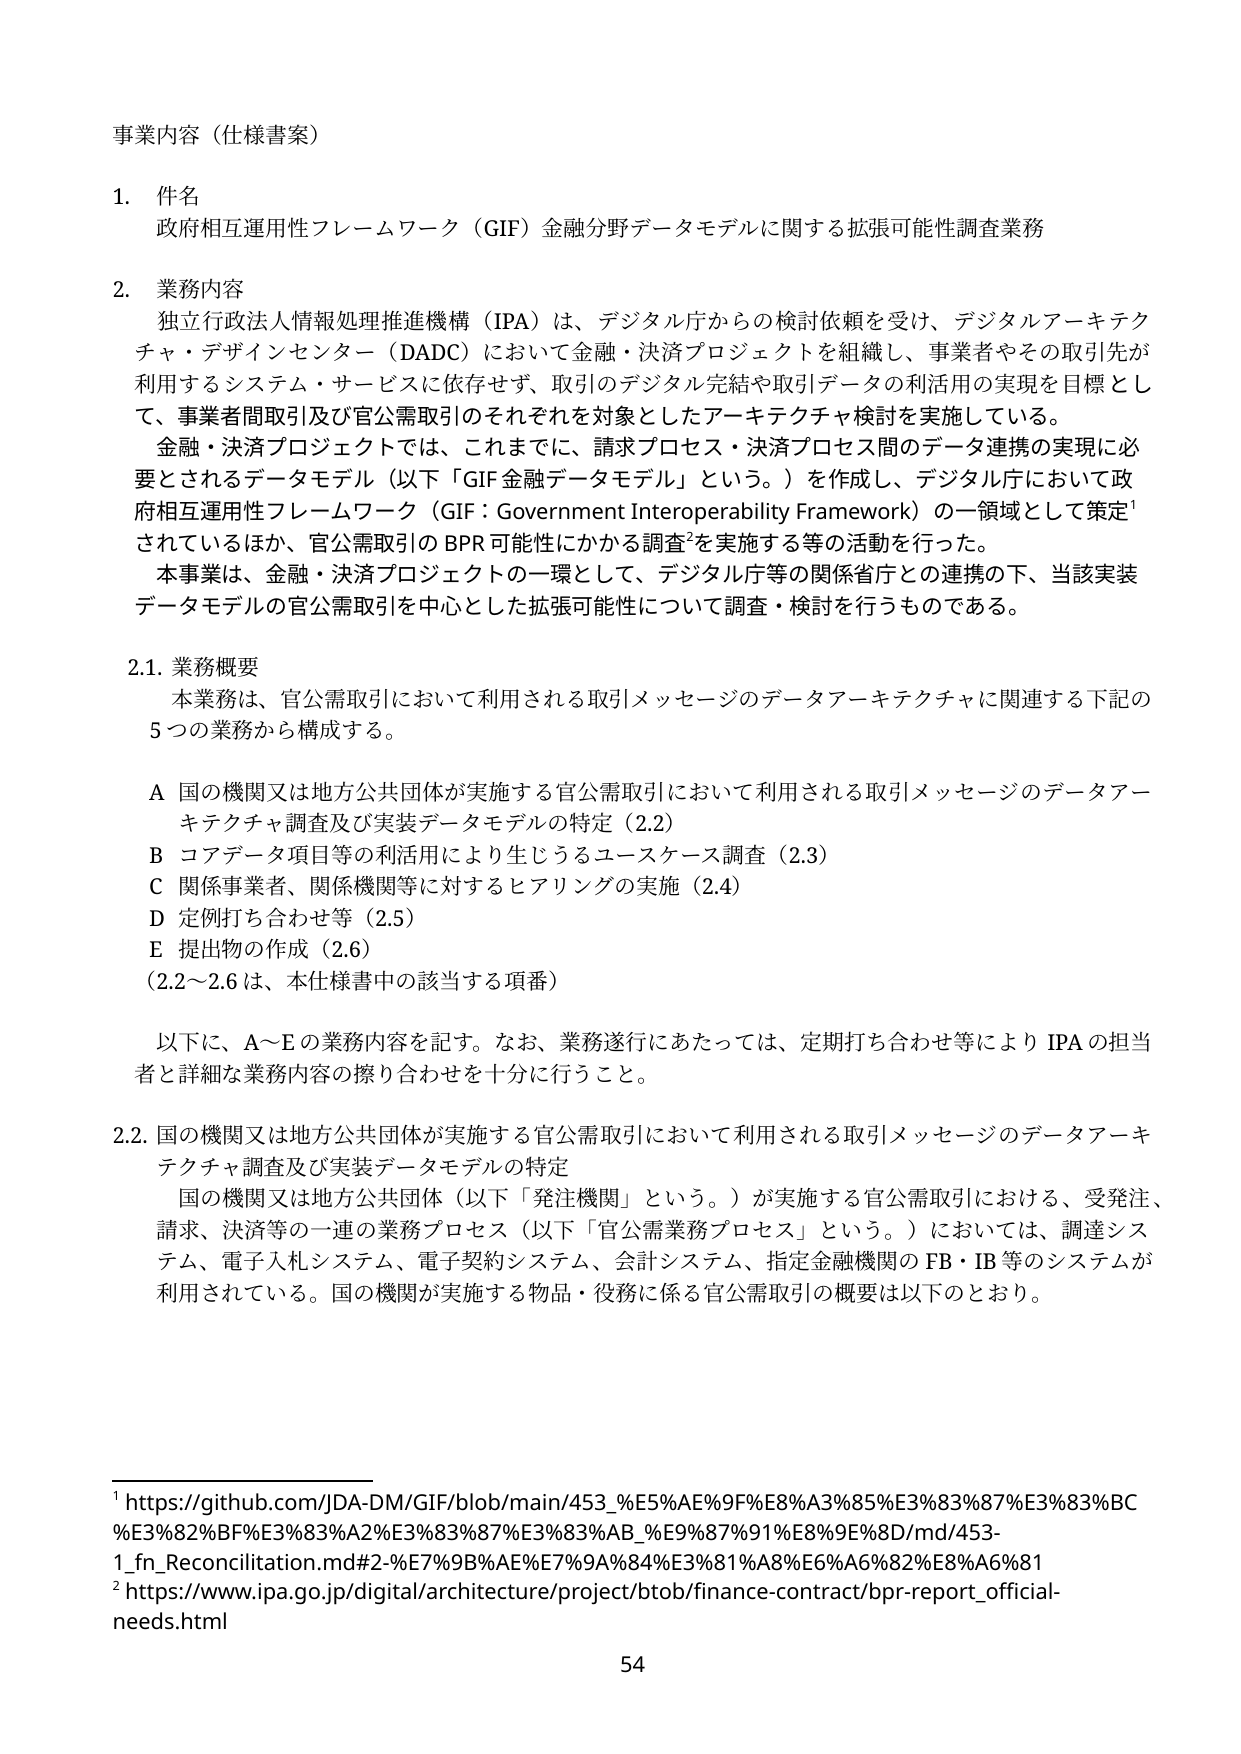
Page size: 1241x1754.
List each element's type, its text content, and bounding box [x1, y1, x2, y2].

list 件名 [112, 179, 1153, 211]
text 以下に、A～Eの業務内容を記す。なお、業務遂行にあたっては、定期打ち合わせ等によりIPAの担当者と詳細な業務内容の擦り合わせを十分に行うこと。 [134, 1026, 1153, 1088]
list 業務内容 [112, 272, 1153, 304]
text 国の機関又は地方公共団体（以下「発注機関」という。）が実施する官公需取引における、受発注、請求、決済等の一連の業務プロセス（以下「官公需業務プロセス」という。）においては、調達システム、電子入札システム、電子契約システム、会計システム、指定金融機関のFB・IB等のシステムが利用されている。国の機関が実施する物品・役務に係る官公需取引の概要は以下のとおり。 [112, 1181, 1153, 1307]
text 政府相互運用性フレームワーク（GIF）金融分野データモデルに関する拡張可能性調査業務 [134, 211, 1153, 242]
text 独立行政法人情報処理推進機構（IPA）は、デジタル庁からの検討依頼を受け、デジタルアーキテクチャ・デザインセンター（DADC）において金融・決済プロジェクトを組織し、事業者やその取引先が利用するシステム・サービスに依存せず、取引のデジタル完結や取引データの利活用の実現を目標として、事業者間取引及び官公需取引のそれぞれを対象としたアーキテクチャ検討を実施している。 [112, 304, 1153, 430]
list コアデータ項目等の利活用により生じうるユースケース調査（2.3） [149, 838, 1153, 869]
list 定例打ち合わせ等（2.5） [149, 901, 1153, 933]
list 国の機関又は地方公共団体が実施する官公需取引において利用される取引メッセージのデータアーキテクチャ調査及び実装データモデルの特定 [112, 1118, 1153, 1181]
text （2.2～2.6は、本仕様書中の該当する項番） [134, 964, 1153, 996]
list 業務概要 [127, 650, 1153, 682]
text 本事業は、金融・決済プロジェクトの一環として、デジタル庁等の関係省庁との連携の下、当該実装データモデルの官公需取引を中心とした拡張可能性について調査・検討を行うものである。 [112, 557, 1153, 621]
list 国の機関又は地方公共団体が実施する官公需取引において利用される取引メッセージのデータアーキテクチャ調査及び実装データモデルの特定（2.2） [149, 775, 1153, 838]
text 金融・決済プロジェクトでは、これまでに、請求プロセス・決済プロセス間のデータ連携の実現に必要とされるデータモデル（以下「GIF金融データモデル」という。）を作成し、デジタル庁において政府相互運用性フレームワーク（GIF：Government Interoperability Framework）の一領域として策定されているほか、官公需取引のBPR可能性にかかる調査を実施する等の活動を行った。 [112, 430, 1153, 557]
list 関係事業者、関係機関等に対するヒアリングの実施（2.4） [149, 869, 1153, 901]
text 本業務は、官公需取引において利用される取引メッセージのデータアーキテクチャに関連する下記の5つの業務から構成する。 [127, 682, 1153, 745]
list 提出物の作成（2.6） [149, 933, 1153, 964]
text 事業内容（仕様書案） [112, 118, 1153, 149]
